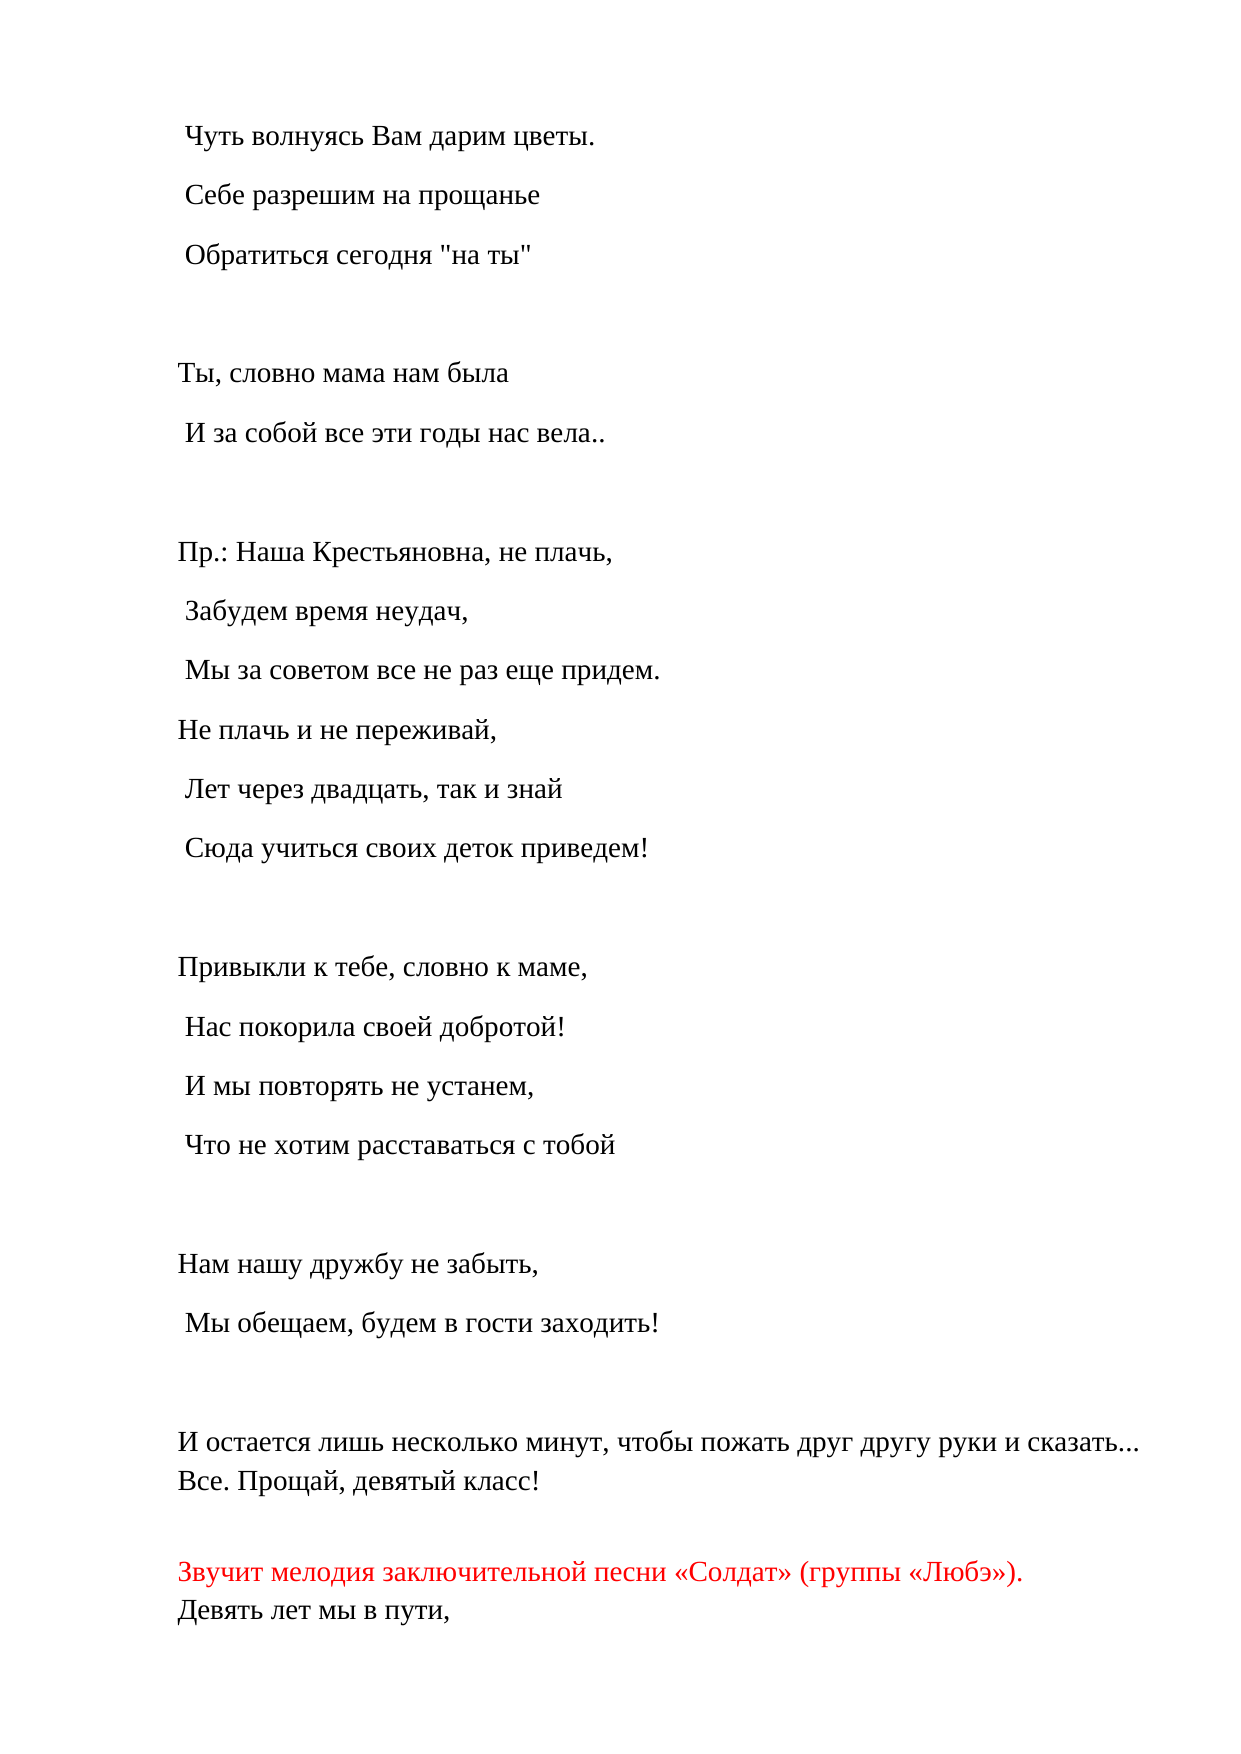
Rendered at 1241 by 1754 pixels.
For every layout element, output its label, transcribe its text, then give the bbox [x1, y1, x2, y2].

text Ты, словно мама нам была [177, 356, 1152, 389]
text И остается лишь несколько минут, чтобы пожать друг другу руки и сказать... Все. Прощай, девятый класс! [177, 1424, 1152, 1529]
text Не плачь и не переживай, [177, 712, 1152, 745]
text Лет через двадцать, так и знай [177, 771, 1152, 805]
text Что не хотим расставаться с тобой [177, 1127, 1152, 1161]
text Привыкли к тебе, словно к маме, [177, 949, 1152, 983]
text Себе разрешим на прощанье [177, 177, 1152, 211]
text Пр.: Наша Крестьяновна, не плачь, [177, 534, 1152, 567]
text Чуть волнуясь Вам дарим цветы. [177, 118, 1152, 152]
text И за собой все эти годы нас вела.. [177, 415, 1152, 448]
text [177, 1554, 1152, 1626]
text Мы за советом все не раз еще придем. [177, 652, 1152, 686]
text Забудем время неудач, [177, 593, 1152, 627]
text Обратиться сегодня "на ты" [177, 237, 1152, 270]
text Нас покорила своей добротой! [177, 1009, 1152, 1042]
text И мы повторять не устанем, [177, 1068, 1152, 1102]
text Мы обещаем, будем в гости заходить! [177, 1306, 1152, 1339]
text Нам нашу дружбу не забыть, [177, 1246, 1152, 1280]
text Сюда учиться своих деток приведем! [177, 831, 1152, 864]
